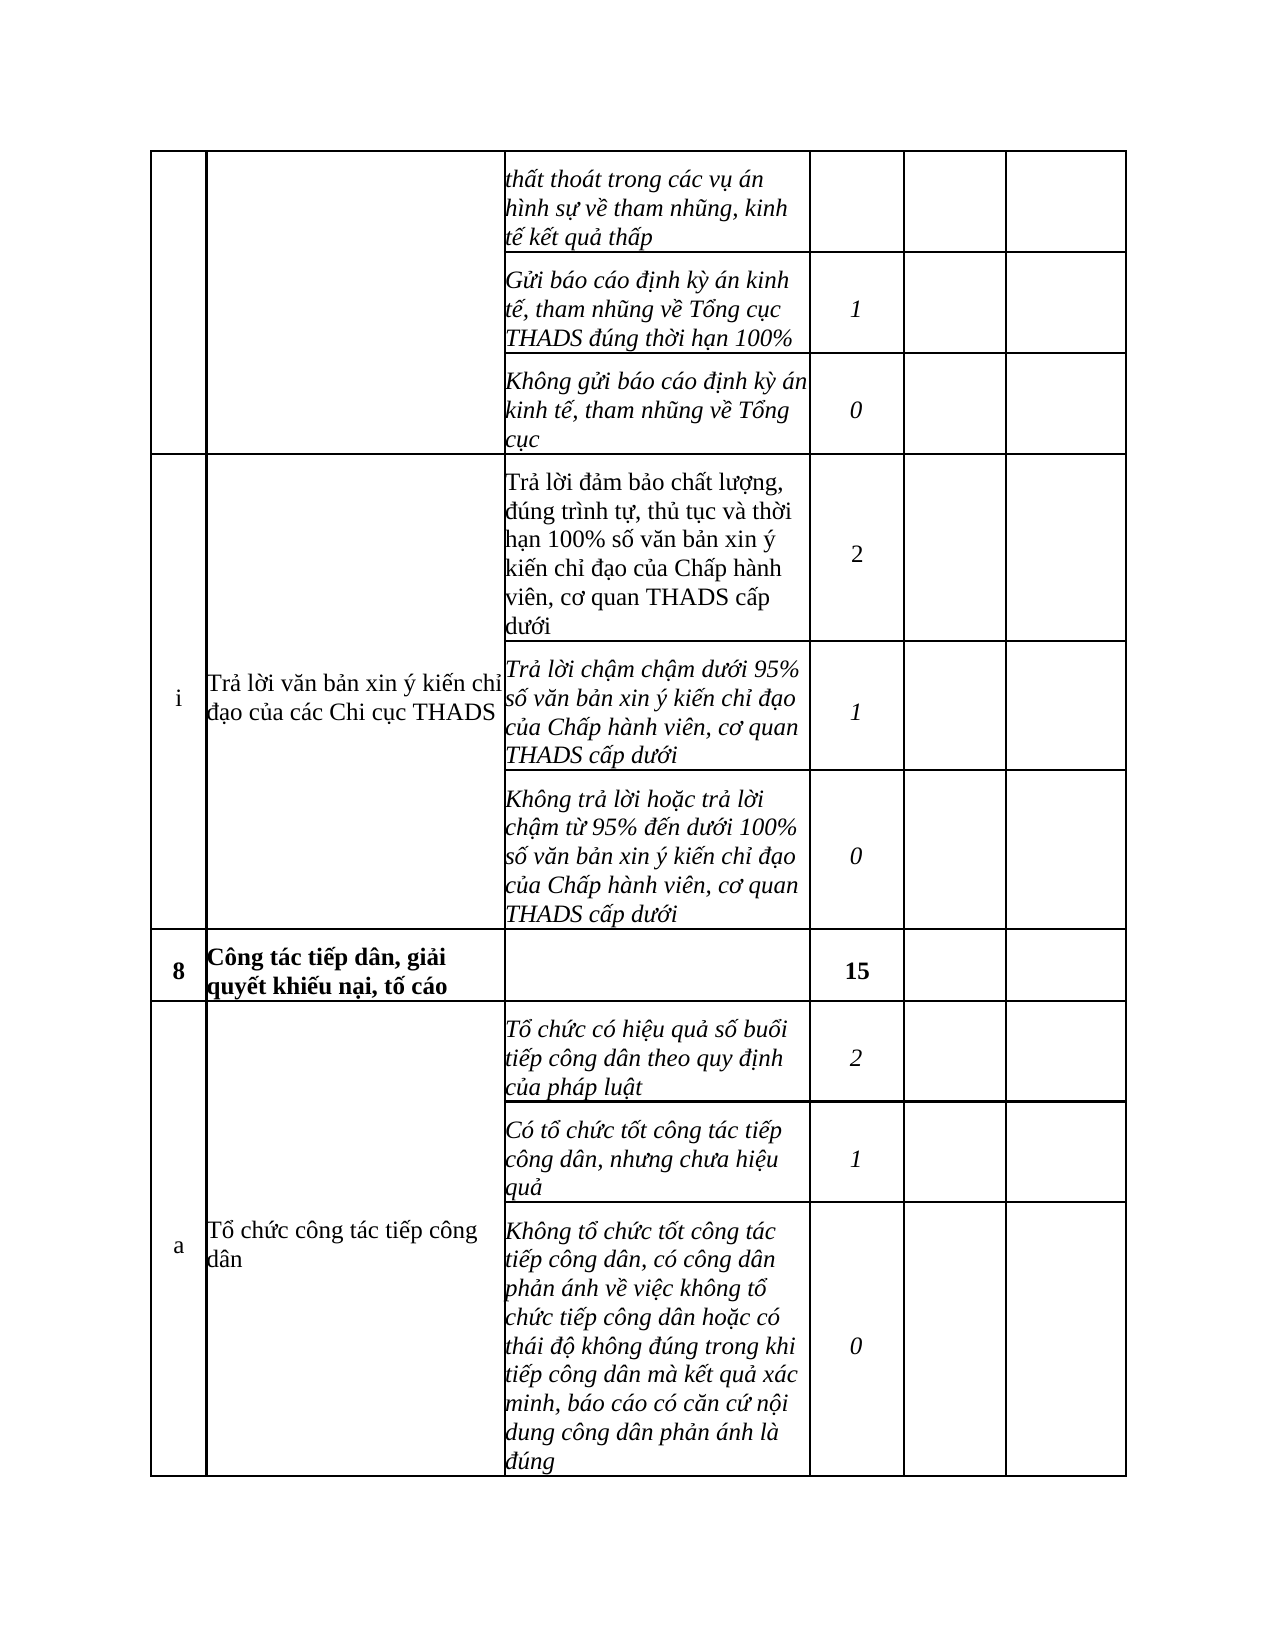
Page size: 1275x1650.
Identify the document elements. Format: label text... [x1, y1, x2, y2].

table_cell [905, 152, 1005, 251]
table_cell 1 [811, 253, 903, 352]
table_cell [1007, 771, 1125, 927]
table_cell [1007, 152, 1125, 251]
table_cell [1007, 930, 1125, 999]
table_cell Có tổ chức tốt công tác tiếp công dân, nhưng chưa hiệu quả [506, 1103, 809, 1201]
table_cell 0 [811, 1203, 903, 1474]
table_cell [1007, 1002, 1125, 1100]
table_cell [1007, 253, 1125, 352]
table_cell Gửi báo cáo định kỳ án kinh tế, tham nhũng về Tổng cục THADS đúng thời hạn 100% [506, 253, 809, 352]
table_cell 8 [152, 930, 205, 999]
table_cell [905, 253, 1005, 352]
table_cell [1007, 354, 1125, 452]
table_cell [905, 930, 1005, 999]
table_cell 1 [811, 642, 903, 769]
table_cell [905, 771, 1005, 927]
table_cell [905, 354, 1005, 452]
table_cell 15 [811, 930, 903, 999]
table_cell Không tổ chức tốt công tác tiếp công dân, có công dân phản ánh về việc không tổ chức tiếp công dân hoặc có thái độ không đúng trong khi tiếp công dân mà kết quả xác minh, báo cáo có căn cứ nội dung công dân phản ánh là đúng [506, 1203, 809, 1474]
table_cell a [152, 1002, 205, 1474]
table_cell Trả lời văn bản xin ý kiến chỉ đạo của các Chi cục THADS [208, 455, 504, 927]
table_cell [905, 455, 1005, 639]
table_cell i [152, 455, 205, 927]
table_cell [1007, 1203, 1125, 1474]
table_cell 0 [811, 152, 903, 251]
table_cell 1 [811, 1103, 903, 1201]
table_cell [905, 1203, 1005, 1474]
table_cell [506, 930, 809, 999]
table_cell [1007, 455, 1125, 639]
table_cell 2 [811, 1002, 903, 1100]
table_cell Trả lời đảm bảo chất lượng, đúng trình tự, thủ tục và thời hạn 100% số văn bản xin ý kiến chỉ đạo của Chấp hành viên, cơ quan THADS cấp dưới [506, 455, 809, 639]
table_cell Tổ chức có hiệu quả số buổi tiếp công dân theo quy định của pháp luật [506, 1002, 809, 1100]
table_cell [905, 642, 1005, 769]
table_cell [1007, 1103, 1125, 1201]
table_cell Trả lời chậm chậm dưới 95% số văn bản xin ý kiến chỉ đạo của Chấp hành viên, cơ quan THADS cấp dưới [506, 642, 809, 769]
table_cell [506, 152, 809, 251]
table_cell [905, 1002, 1005, 1100]
table_cell [905, 1103, 1005, 1201]
table_cell 0 [811, 771, 903, 927]
table_cell Không trả lời hoặc trả lời chậm từ 95% đến dưới 100% số văn bản xin ý kiến chỉ đạo của Chấp hành viên, cơ quan THADS cấp dưới [506, 771, 809, 927]
table_cell [1007, 642, 1125, 769]
table_cell 0 [811, 354, 903, 452]
table_cell Công tác tiếp dân, giải quyết khiếu nại, tố cáo [208, 930, 504, 999]
table_cell Không gửi báo cáo định kỳ án kinh tế, tham nhũng về Tổng cục [506, 354, 809, 452]
table_cell 2 [811, 455, 903, 639]
table_cell Tổ chức công tác tiếp công dân [208, 1002, 504, 1474]
